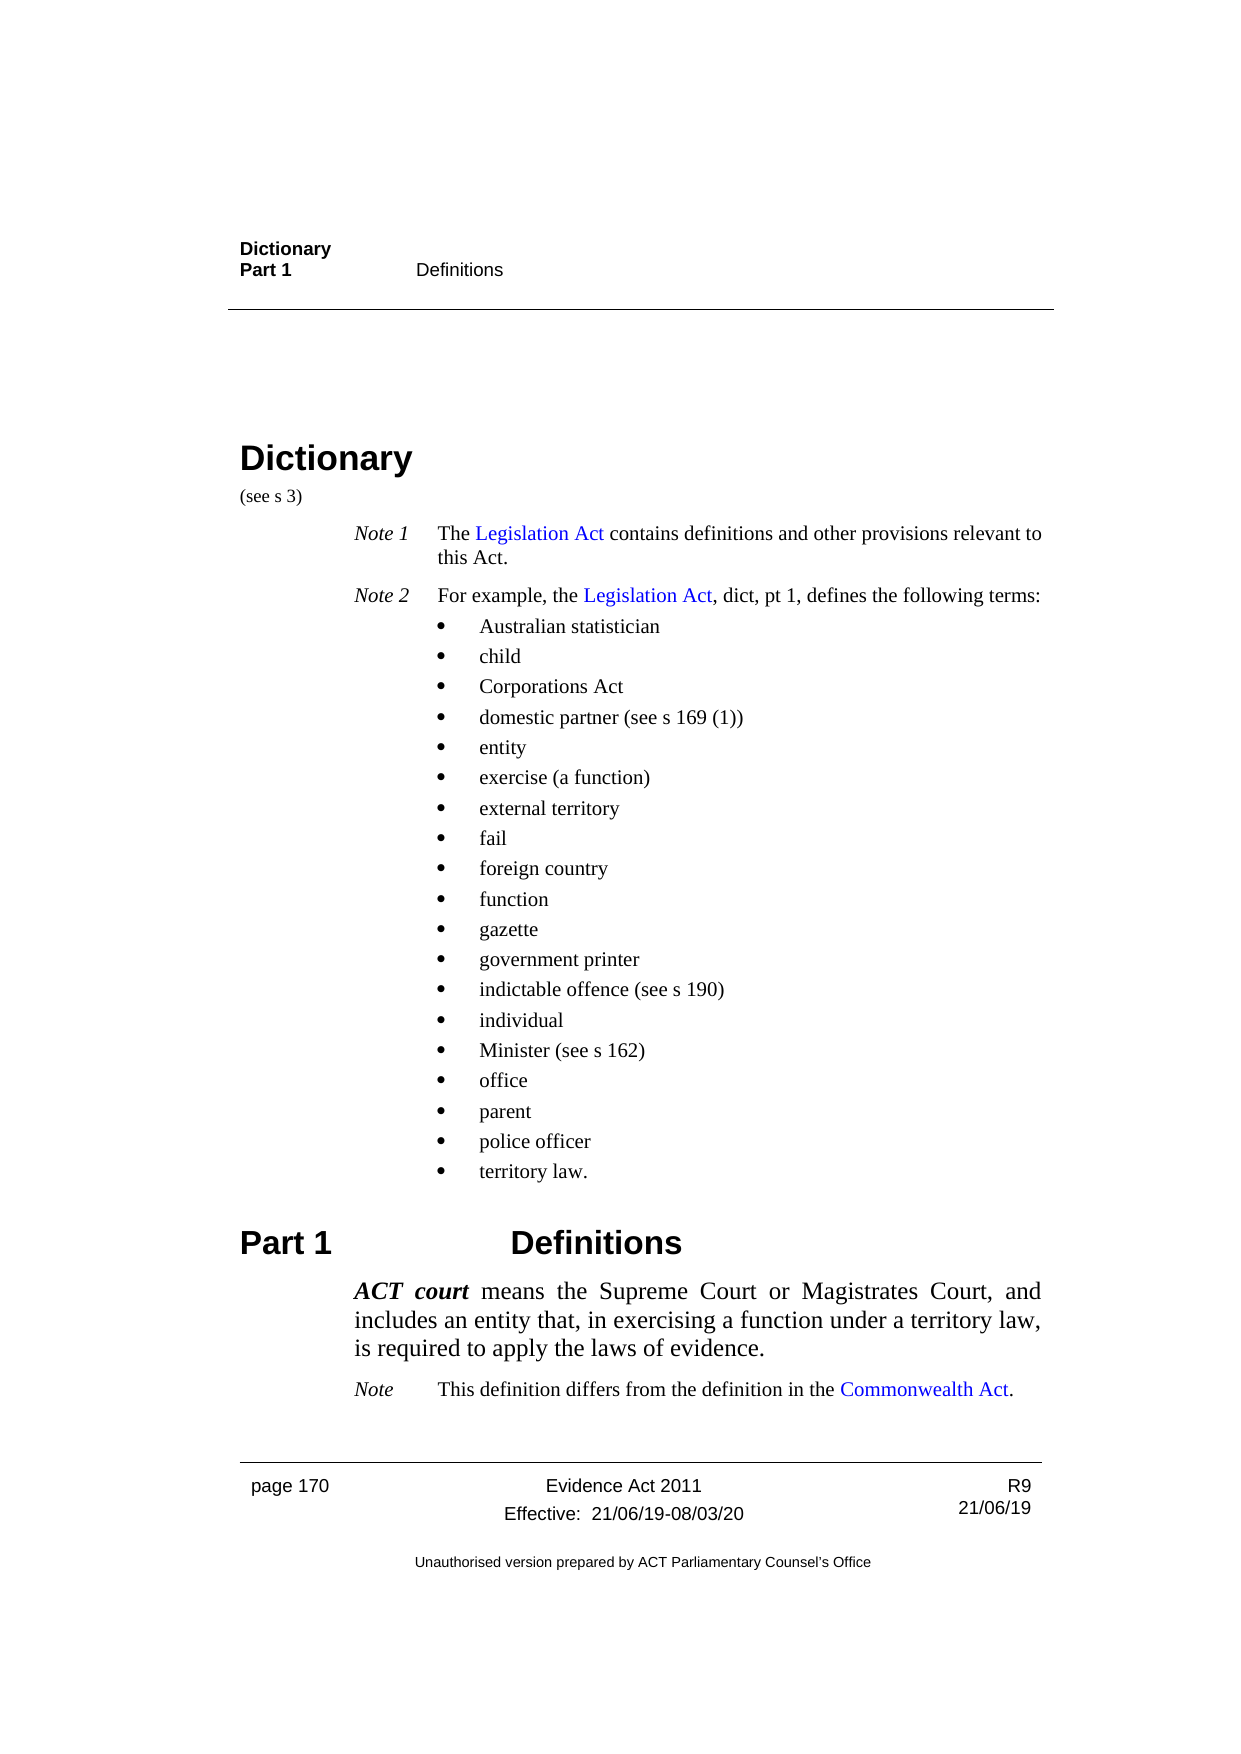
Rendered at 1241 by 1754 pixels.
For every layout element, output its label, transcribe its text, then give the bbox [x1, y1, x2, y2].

text  domestic partner (see s 169 (1)) [437, 704, 1042, 729]
text  gazette [437, 917, 1042, 941]
text  function [437, 886, 1042, 911]
text  government printer [437, 947, 1042, 971]
text Part 1 Definitions [239, 1223, 1042, 1261]
text Note 2 For example, the Legislation Act, dict, pt 1, defines the following terms: [354, 583, 1042, 607]
text ACT court means the Supreme Court or Magistrates Court, and includes an entity that, in exercising a function under a territory law, is required to apply the laws of evidence. [354, 1276, 1042, 1362]
text  entity [437, 735, 1042, 759]
text  external territory [437, 796, 1042, 819]
text  foreign country [437, 856, 1042, 880]
text Note 1 The Legislation Act contains definitions and other provisions relevant to this Act. [354, 521, 1042, 569]
text Note This definition differs from the definition in the Commonwealth Act. [354, 1377, 1042, 1401]
text  Corporations Act [437, 674, 1042, 698]
text  police officer [437, 1129, 1042, 1153]
text  indictable offence (see s 190) [437, 977, 1042, 1001]
text  individual [437, 1008, 1042, 1032]
text  Minister (see s 162) [437, 1038, 1042, 1062]
text (see s 3) [239, 484, 1042, 506]
text  Australian statistician [437, 614, 1042, 638]
subtitle Dictionary [239, 437, 1042, 478]
text  parent [437, 1099, 1042, 1123]
text  territory law. [437, 1159, 1042, 1183]
text  office [437, 1068, 1042, 1092]
text  exercise (a function) [437, 765, 1042, 789]
text  fail [437, 826, 1042, 850]
text  child [437, 644, 1042, 668]
